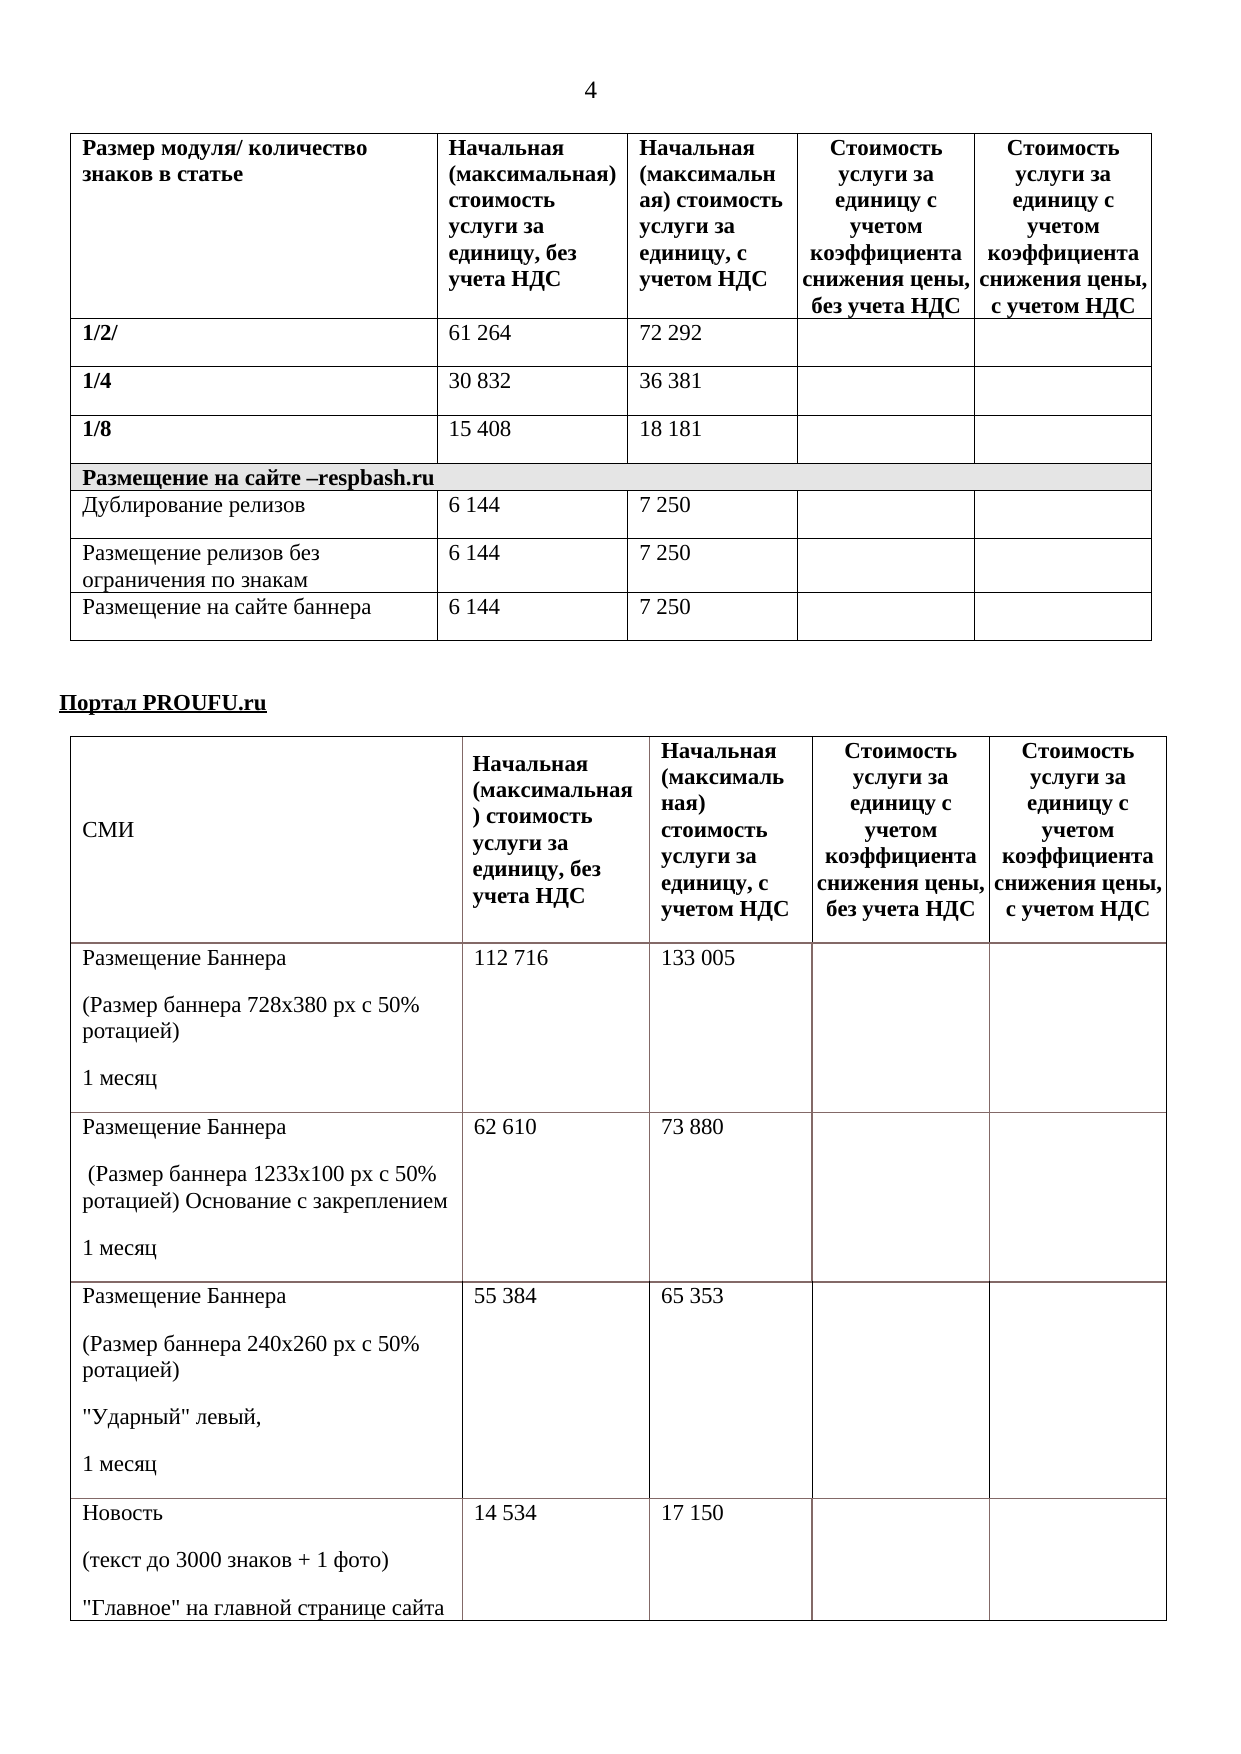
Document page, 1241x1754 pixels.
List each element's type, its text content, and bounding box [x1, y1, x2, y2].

table_cell 30 832 [438, 367, 627, 414]
table_cell Размещение Баннера (Размер баннера 1233х100 рх с 50% ротацией) Основание с закреплением 1 месяц [71, 1113, 462, 1281]
table_cell [798, 593, 974, 640]
text Портал PROUFU.ru [59, 688, 1122, 715]
table_cell 6 144 [438, 593, 627, 640]
table_cell 55 384 [463, 1283, 649, 1498]
table_cell 73 880 [650, 1113, 811, 1281]
table_cell Размещение Баннера (Размер баннера 240х260 рх с 50% ротацией) "Ударный" левый, 1 месяц [71, 1283, 462, 1498]
table_cell [975, 491, 1151, 538]
table_header Начальная (максималь ная) стоимость услуги за единицу, с учетом НДС [650, 737, 812, 942]
table_header Стоимость услуги за единицу с учетом коэффициента снижения цены, без учета НДС [813, 737, 989, 942]
table_cell 1/2/ [71, 319, 437, 366]
table_cell [798, 491, 974, 538]
table_cell [975, 539, 1151, 592]
table_cell [975, 319, 1151, 366]
table_cell [813, 1283, 989, 1498]
table_cell 1/8 [71, 416, 437, 463]
table_cell 72 292 [628, 319, 797, 366]
table_cell Дублирование релизов [71, 491, 437, 538]
table_cell 36 381 [628, 367, 797, 414]
table_header СМИ [71, 737, 462, 942]
table_cell 7 250 [628, 593, 797, 640]
table_cell 6 144 [438, 539, 627, 592]
table_header Стоимость услуги за единицу с учетом коэффициента снижения цены, без учета НДС [798, 134, 974, 318]
table_cell [975, 593, 1151, 640]
table_cell [813, 944, 989, 1112]
table_header Стоимость услуги за единицу с учетом коэффициента снижения цены, с учетом НДС [990, 737, 1166, 942]
table_header Стоимость услуги за единицу с учетом коэффициента снижения цены, с учетом НДС [975, 134, 1151, 318]
table_cell [798, 367, 974, 414]
table_cell 65 353 [650, 1283, 812, 1498]
table_cell [975, 416, 1151, 463]
table_cell [798, 319, 974, 366]
table_cell [798, 539, 974, 592]
table_cell [990, 944, 1166, 1112]
table_header Начальная (максимальная) стоимость услуги за единицу, без учета НДС [463, 737, 649, 942]
table_cell 61 264 [438, 319, 627, 366]
table_cell 112 716 [463, 944, 649, 1112]
table_cell [990, 1499, 1166, 1620]
table_cell 14 534 [463, 1499, 649, 1620]
table_cell 15 408 [438, 416, 627, 463]
table_cell 6 144 [438, 491, 627, 538]
table_cell 18 181 [628, 416, 797, 463]
table_cell [975, 367, 1151, 414]
table_cell [990, 1113, 1166, 1281]
table_cell Размещение Баннера (Размер баннера 728х380 рх с 50% ротацией) 1 месяц [71, 944, 462, 1112]
table_cell Размещение релизов без ограничения по знакам [71, 539, 437, 592]
table_cell 17 150 [650, 1499, 811, 1620]
table_cell 7 250 [628, 539, 797, 592]
table_cell 133 005 [650, 944, 811, 1112]
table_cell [71, 1499, 462, 1620]
table_cell [813, 1499, 989, 1620]
table_cell Размещение на сайте баннера [71, 593, 437, 640]
table_cell 7 250 [628, 491, 797, 538]
table_cell 1/4 [71, 367, 437, 414]
table_header Размер модуля/ количество знаков в статье [71, 134, 437, 318]
table_cell [813, 1113, 989, 1281]
table_header Начальная (максимальная) стоимость услуги за единицу, с учетом НДС [628, 134, 797, 318]
table_cell Размещение на сайте –respbash.ru [71, 464, 1151, 490]
table_header Начальная (максимальная) стоимость услуги за единицу, без учета НДС [438, 134, 627, 318]
table_cell 62 610 [463, 1113, 649, 1281]
table_cell [990, 1283, 1166, 1498]
table_cell [798, 416, 974, 463]
